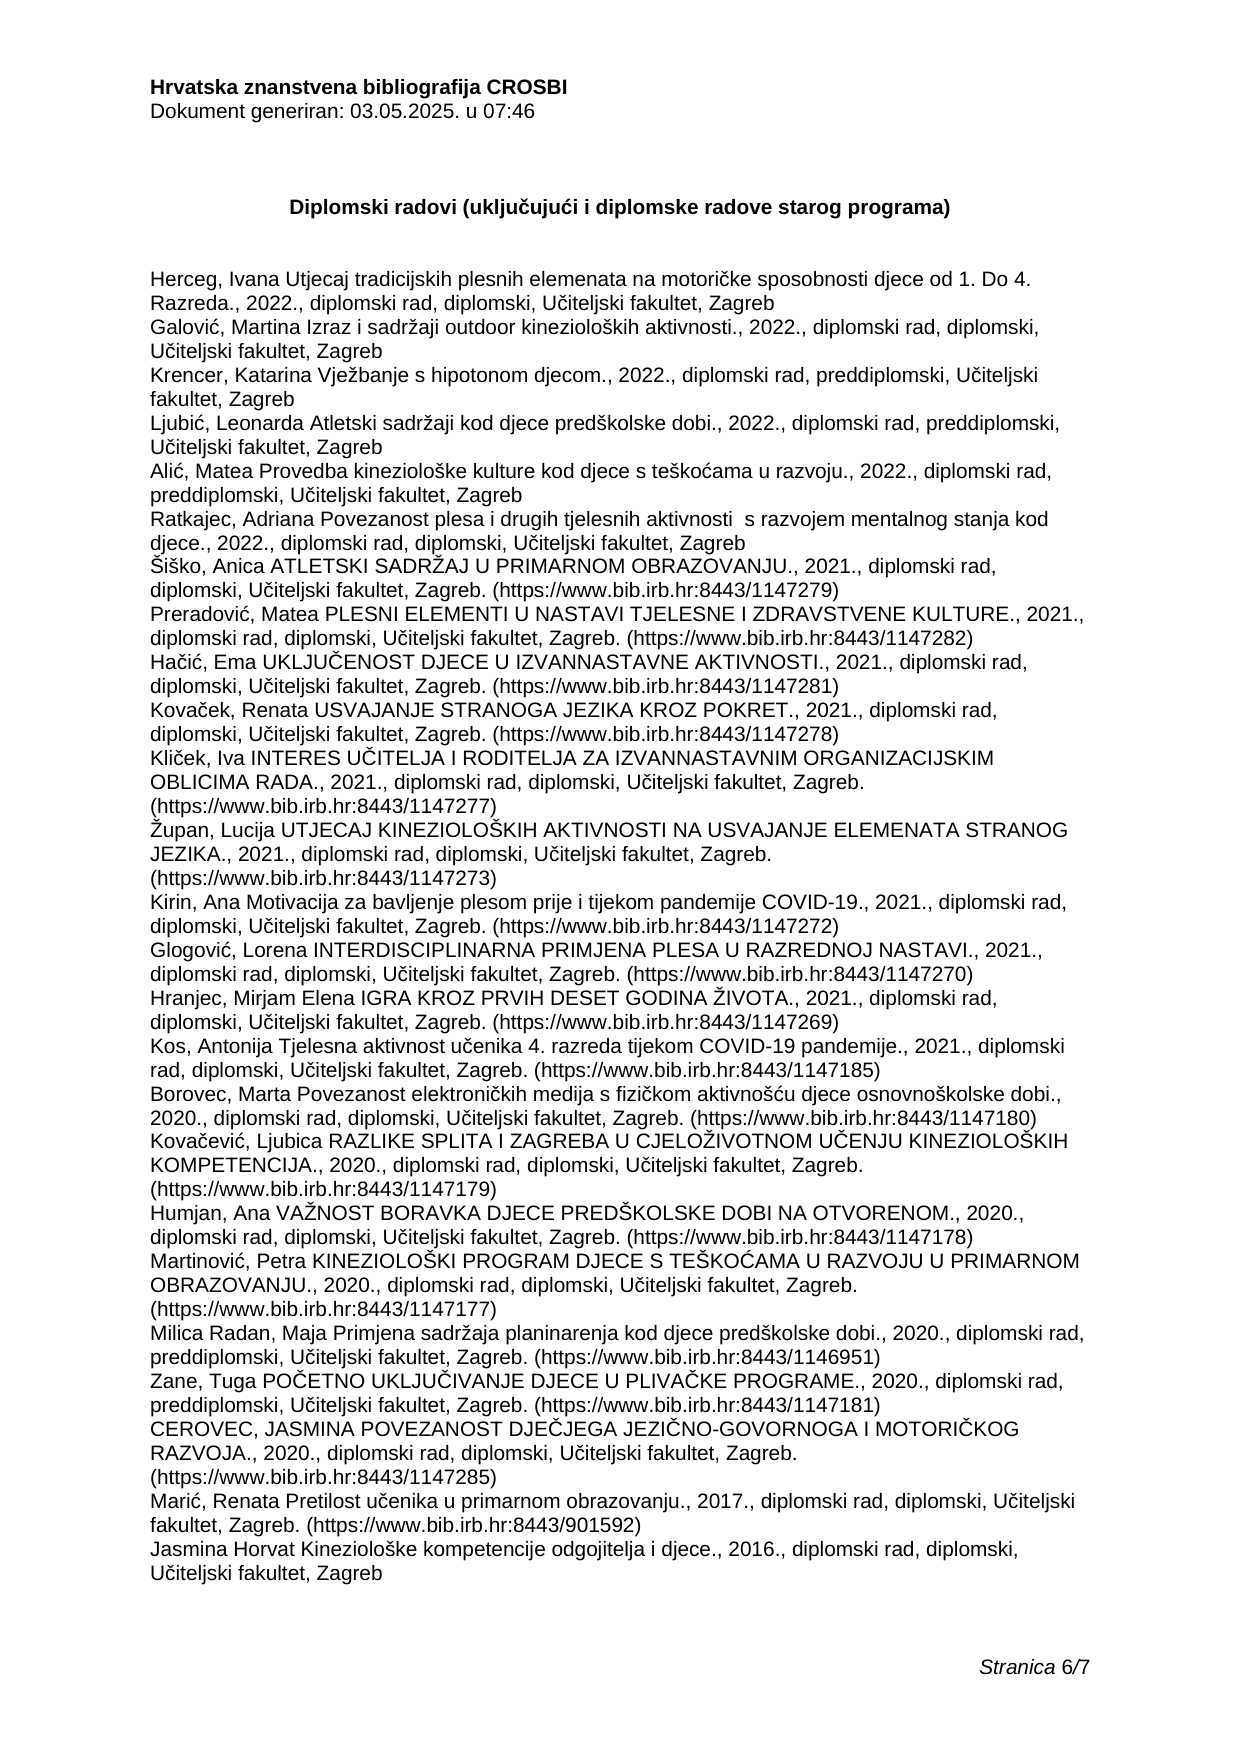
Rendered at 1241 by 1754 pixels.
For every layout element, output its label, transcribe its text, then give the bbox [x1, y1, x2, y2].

text Kovaček, Renata [150, 698, 1090, 746]
text Kliček, Iva [150, 746, 1090, 818]
text Šiško, Anica [150, 554, 1090, 602]
text Krencer, Katarina [150, 363, 1090, 411]
text Kirin, Ana [150, 890, 1090, 938]
text Martinović, Petra [150, 1249, 1090, 1321]
text Milica Radan, Maja [150, 1321, 1090, 1369]
text Jasmina Horvat [150, 1537, 1090, 1584]
text Glogović, Lorena [150, 938, 1090, 986]
text Hranjec, Mirjam Elena [150, 986, 1090, 1033]
text Marić, Renata [150, 1489, 1090, 1537]
text Herceg, Ivana [150, 267, 1090, 315]
text CEROVEC, JASMINA [150, 1417, 1090, 1489]
subtitle Diplomski radovi (uključujući i diplomske radove starog programa) [150, 195, 1090, 219]
text Ratkajec, Adriana [150, 506, 1090, 554]
text Borovec, Marta [150, 1081, 1090, 1129]
text Preradović, Matea [150, 602, 1090, 650]
text Kos, Antonija [150, 1033, 1090, 1081]
text Ljubić, Leonarda [150, 411, 1090, 458]
text Humjan, Ana [150, 1201, 1090, 1249]
text Župan, Lucija [150, 818, 1090, 890]
text Kovačević, Ljubica [150, 1129, 1090, 1201]
text Galović, Martina [150, 315, 1090, 363]
text Hačić, Ema [150, 650, 1090, 698]
text Zane, Tuga [150, 1369, 1090, 1417]
text Alić, Matea [150, 458, 1090, 506]
